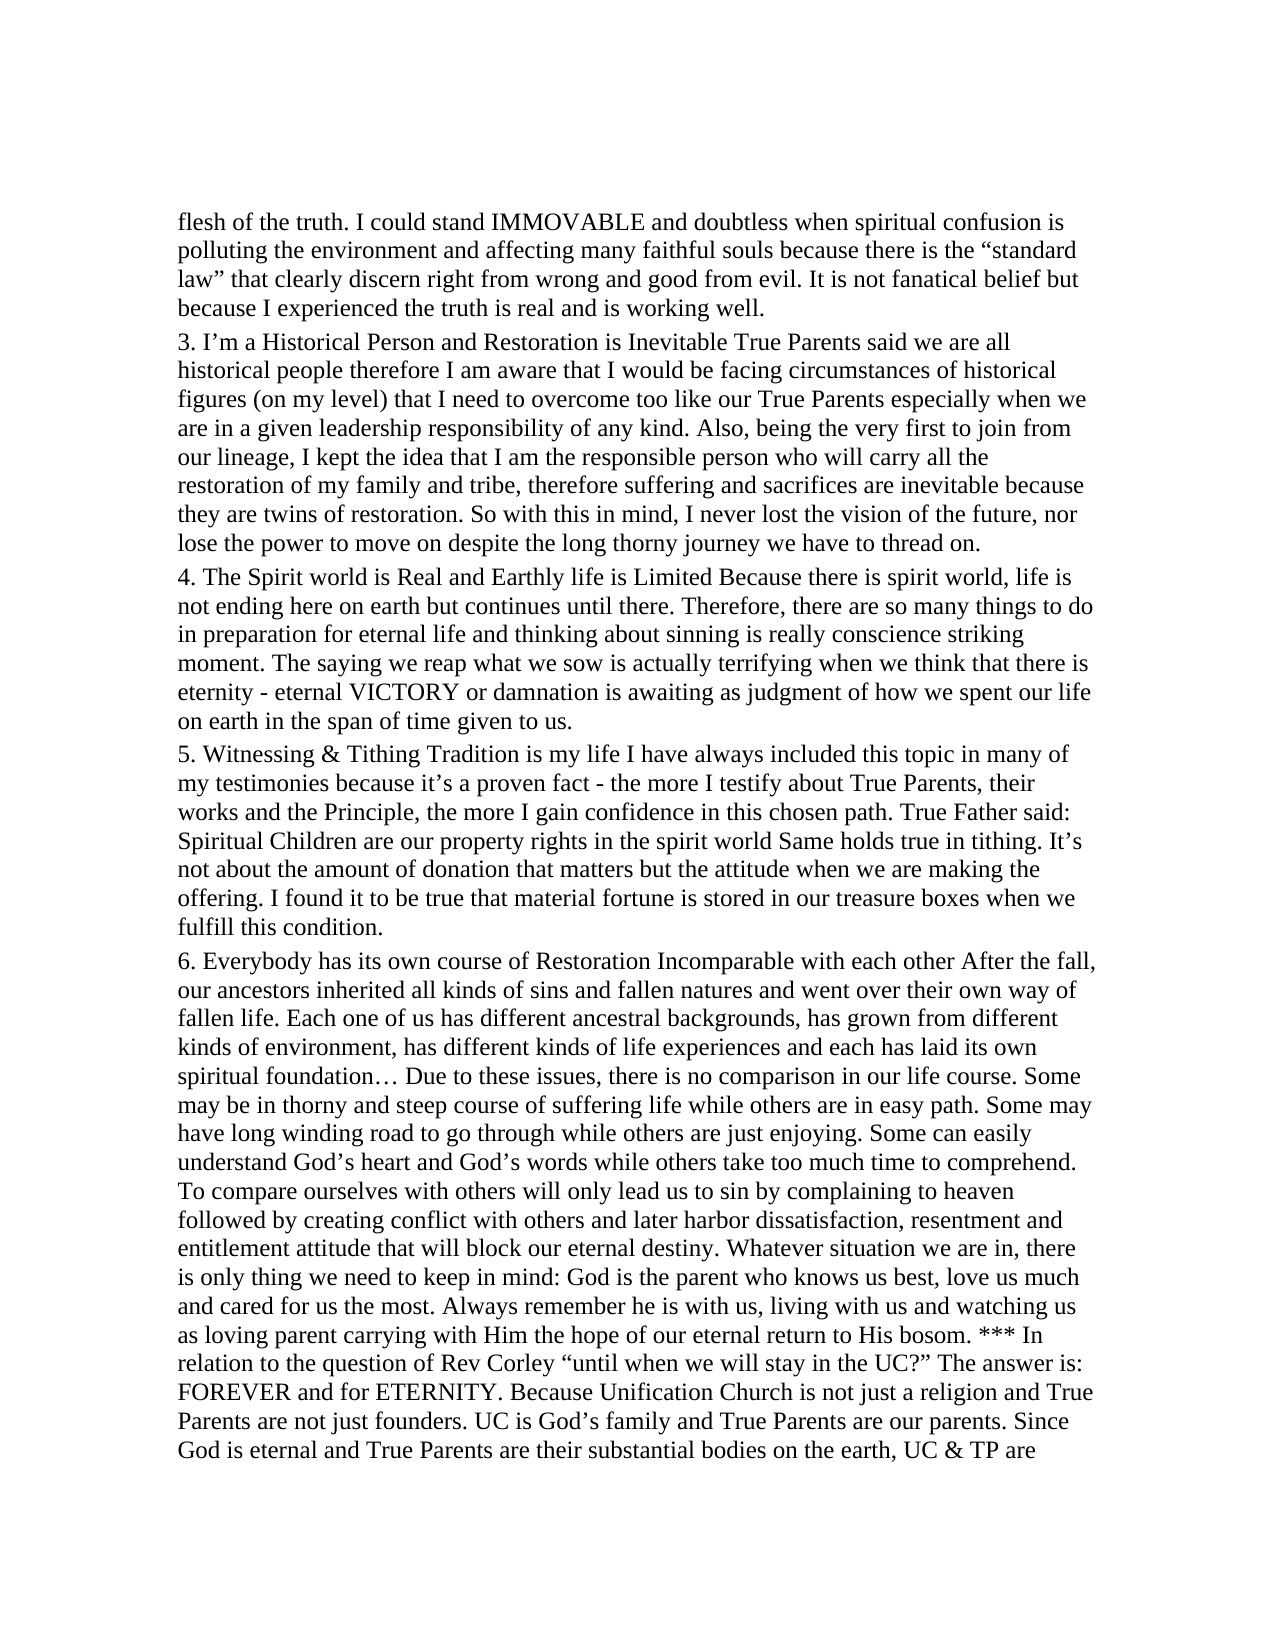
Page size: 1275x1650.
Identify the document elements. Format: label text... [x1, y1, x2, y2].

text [177, 207, 1098, 322]
text 5. Witnessing & Tithing Tradition is my life I have always included this topic in many of my testimonies because it’s a proven fact - the more I testify about True Parents, their works and the Principle, the more I gain confidence in this chosen path. True Father said: Spiritual Children are our property rights in the spirit world Same holds true in tithing. It’s not about the amount of donation that matters but the attitude when we are making the offering. I found it to be true that material fortune is stored in our treasure boxes when we fulfill this condition. [177, 739, 1098, 941]
text 3. I’m a Historical Person and Restoration is Inevitable True Parents said we are all historical people therefore I am aware that I would be facing circumstances of historical figures (on my level) that I need to overcome too like our True Parents especially when we are in a given leadership responsibility of any kind. Also, being the very first to join from our lineage, I kept the idea that I am the responsible person who will carry all the restoration of my family and tribe, therefore suffering and sacrifices are inevitable because they are twins of restoration. So with this in mind, I never lost the vision of the future, nor lose the power to move on despite the long thorny journey we have to thread on. [177, 327, 1098, 557]
text 4. The Spirit world is Real and Earthly life is Limited Because there is spirit world, life is not ending here on earth but continues until there. Therefore, there are so many things to do in preparation for eternal life and thinking about sinning is really conscience striking moment. The saying we reap what we sow is actually terrifying when we think that there is eternity - eternal VICTORY or damnation is awaiting as judgment of how we spent our life on earth in the span of time given to us. [177, 562, 1098, 734]
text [177, 946, 1098, 1463]
